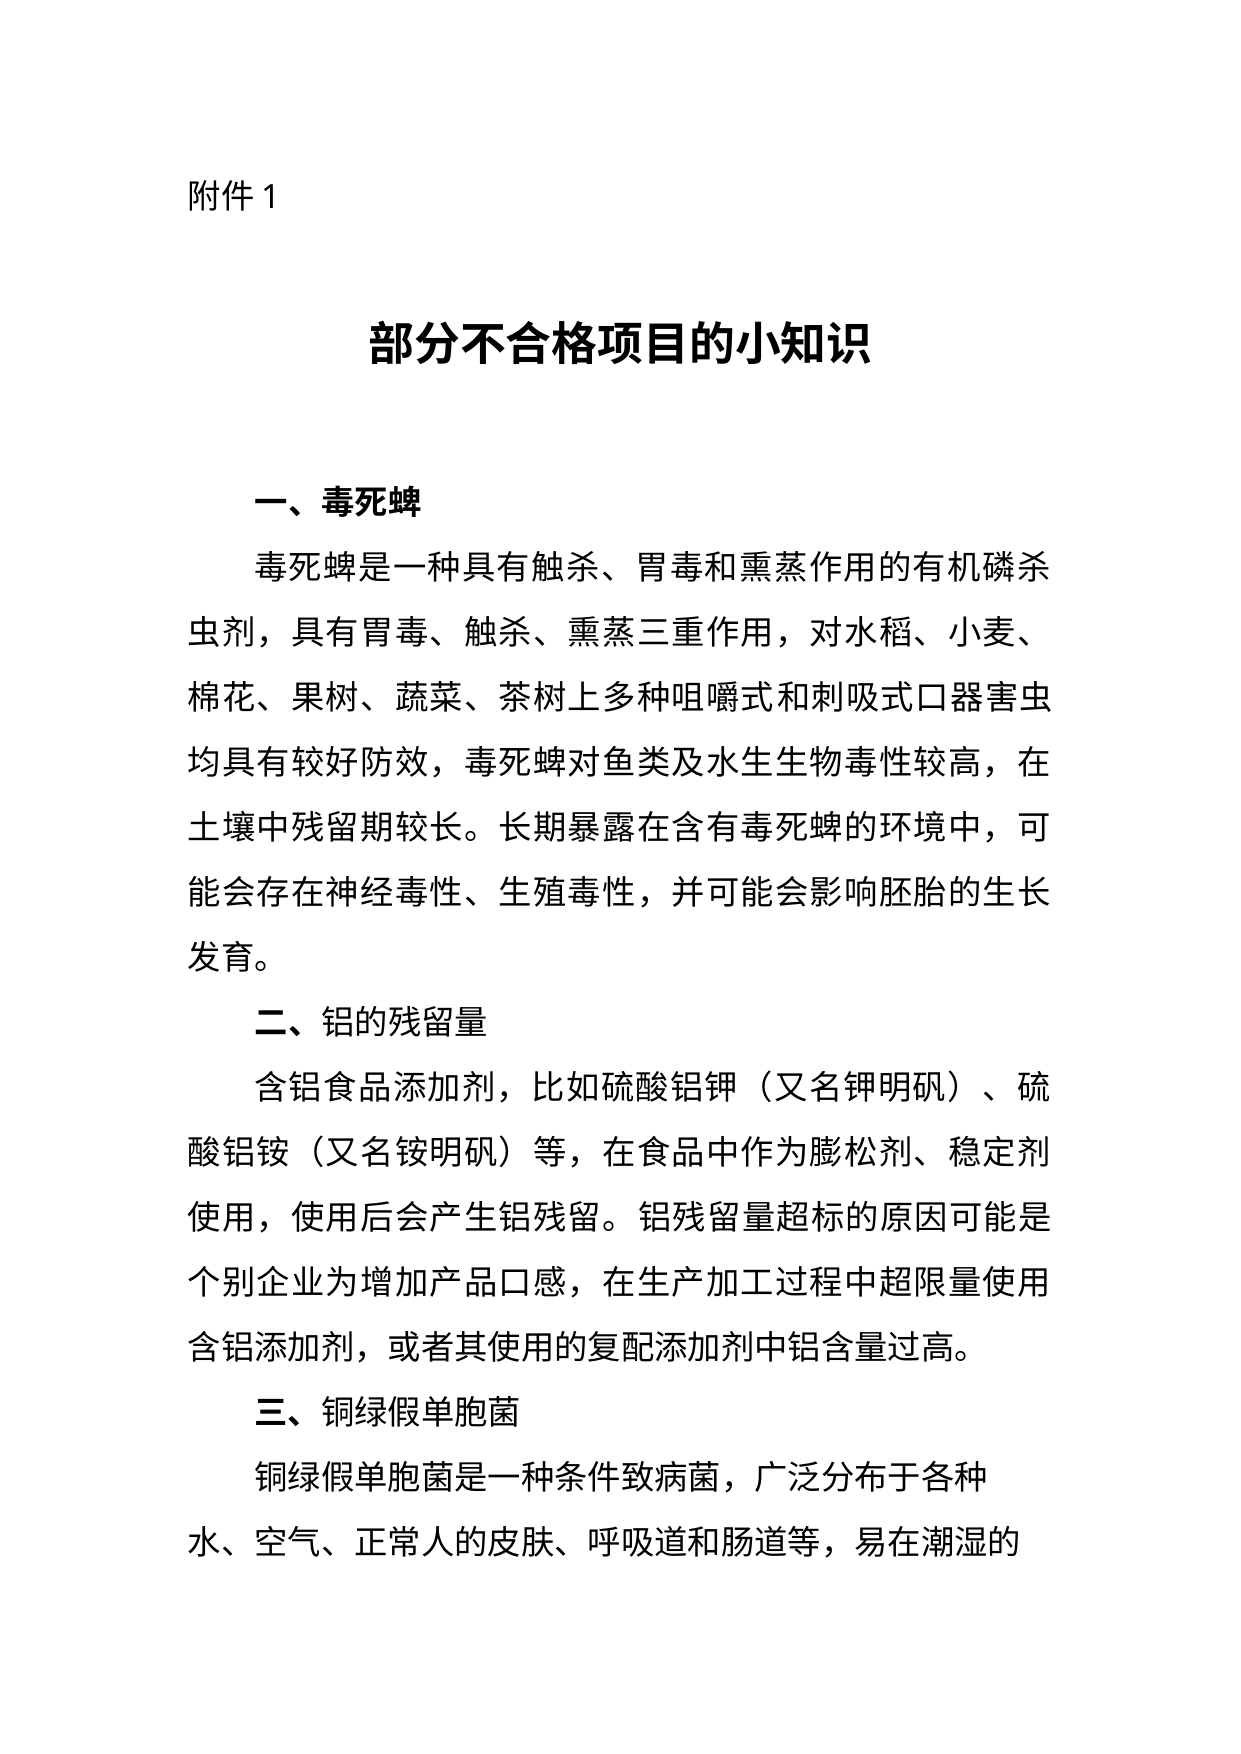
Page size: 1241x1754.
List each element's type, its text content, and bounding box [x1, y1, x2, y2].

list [187, 1442, 1053, 1572]
text 二、铝的残留量 [187, 987, 1053, 1052]
text 毒死蜱是一种具有触杀、胃毒和熏蒸作用的有机磷杀虫剂，具有胃毒、触杀、熏蒸三重作用，对水稻、小麦、棉花、果树、蔬菜、茶树上多种咀嚼式和刺吸式口器害虫均具有较好防效，毒死蜱对鱼类及水生生物毒性较高，在土壤中残留期较长。长期暴露在含有毒死蜱的环境中，可能会存在神经毒性、生殖毒性，并可能会影响胚胎的生长发育。 [187, 532, 1053, 987]
text 附件1 [187, 162, 1053, 227]
list 部分不合格项目的小知识 [187, 292, 1053, 389]
text 三、铜绿假单胞菌 [187, 1377, 1053, 1442]
text 一、毒死蜱 [187, 467, 1053, 532]
text 含铝食品添加剂，比如硫酸铝钾（又名钾明矾）、硫酸铝铵（又名铵明矾）等，在食品中作为膨松剂、稳定剂使用，使用后会产生铝残留。铝残留量超标的原因可能是个别企业为增加产品口感，在生产加工过程中超限量使用含铝添加剂，或者其使用的复配添加剂中铝含量过高。 [187, 1052, 1053, 1377]
